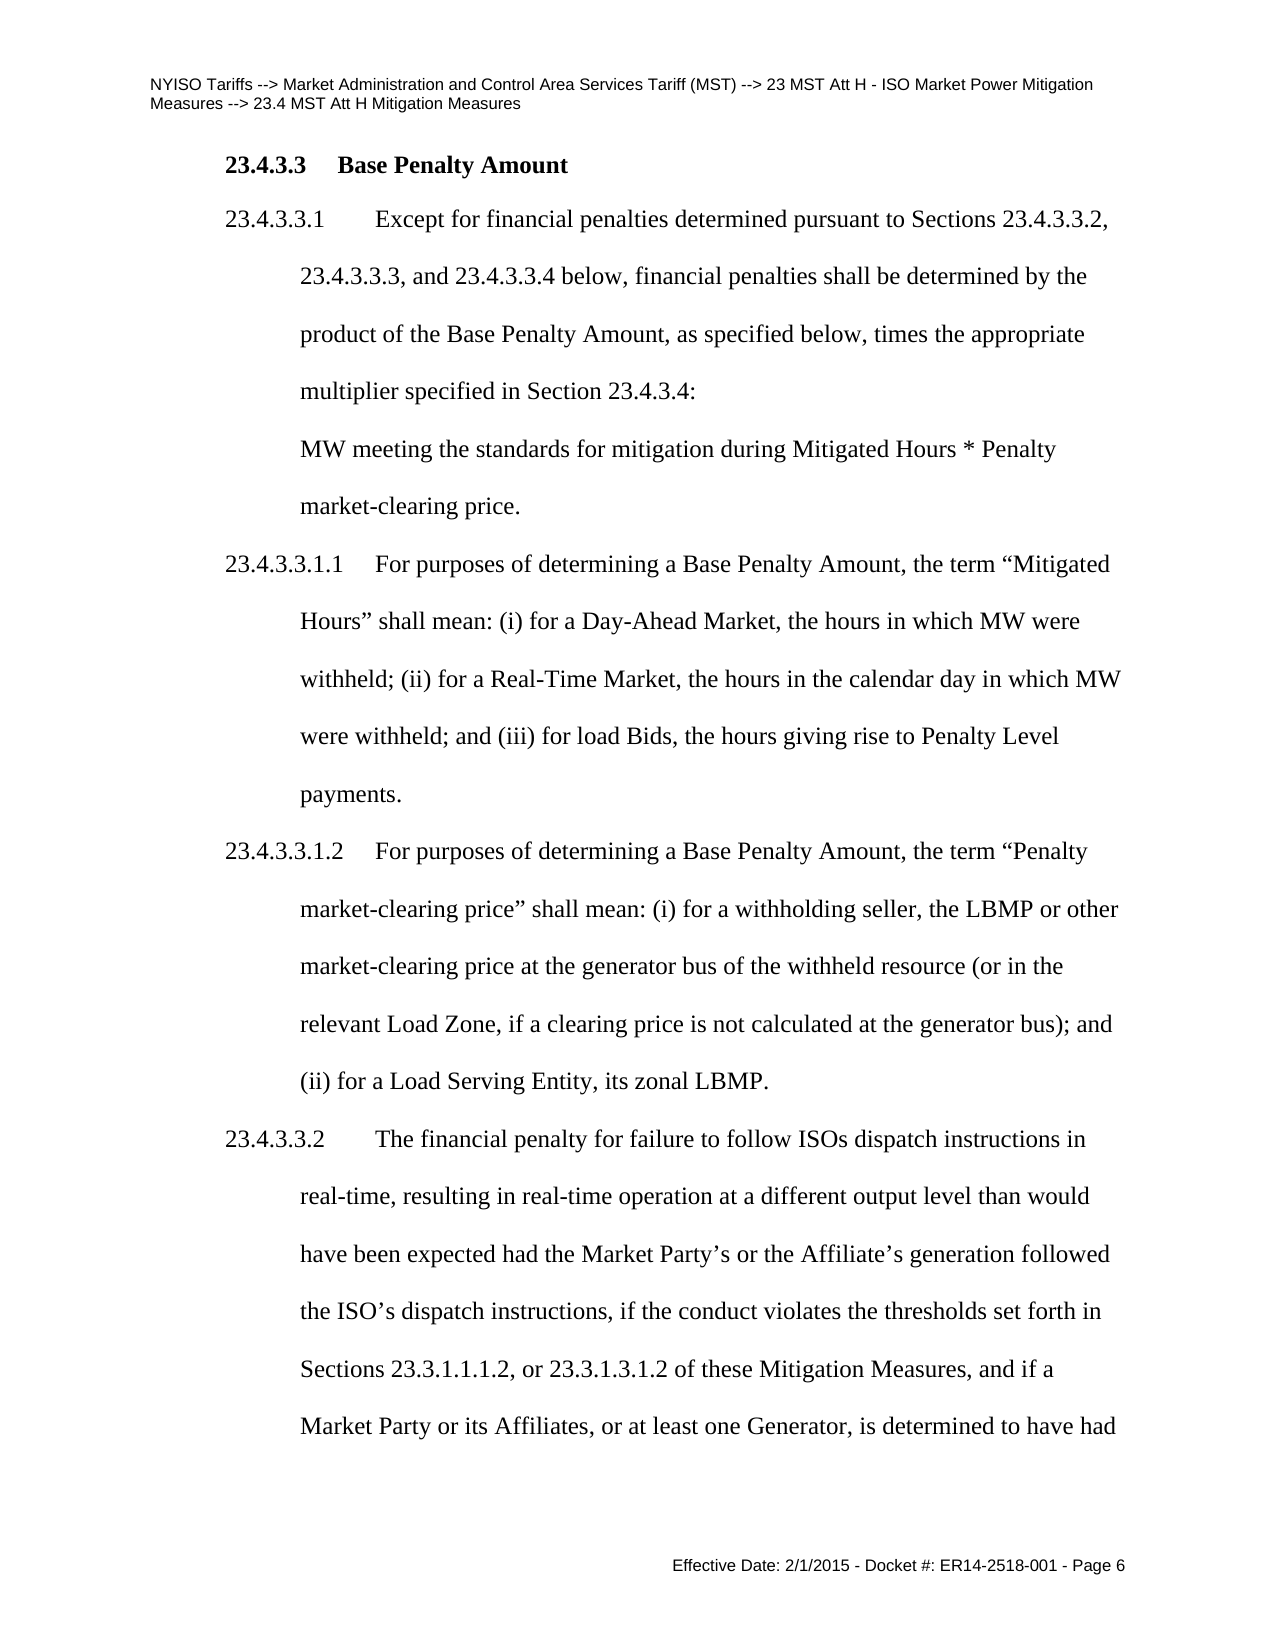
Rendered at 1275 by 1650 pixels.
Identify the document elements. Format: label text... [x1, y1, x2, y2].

subtitle 23.4.3.3 Base Penalty Amount [225, 150, 1125, 179]
text 23.4.3.3.1.2 For purposes of determining a Base Penalty Amount, the term “Penalty market-clearing price” shall mean: (i) for a withholding seller, the LBMP or other market-clearing price at the generator bus of the withheld resource (or in the relevant Load Zone, if a clearing price is not calculated at the generator bus); and (ii) for a Load Serving Entity, its zonal LBMP. [225, 836, 1125, 1095]
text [225, 1124, 1125, 1440]
text 23.4.3.3.1.1 For purposes of determining a Base Penalty Amount, the term “Mitigated Hours” shall mean: (i) for a Day-Ahead Market, the hours in which MW were withheld; (ii) for a Real-Time Market, the hours in the calendar day in which MW were withheld; and (iii) for load Bids, the hours giving rise to Penalty Level payments. [225, 549, 1125, 807]
text 23.4.3.3.1 Except for financial penalties determined pursuant to Sections 23.4.3.3.2, 23.4.3.3.3, and 23.4.3.3.4 below, financial penalties shall be determined by the product of the Base Penalty Amount, as specified below, times the appropriate multiplier specified in Section 23.4.3.4: MW meeting the standards for mitigation during Mitigated Hours * Penalty market-clearing price. [225, 204, 1125, 520]
